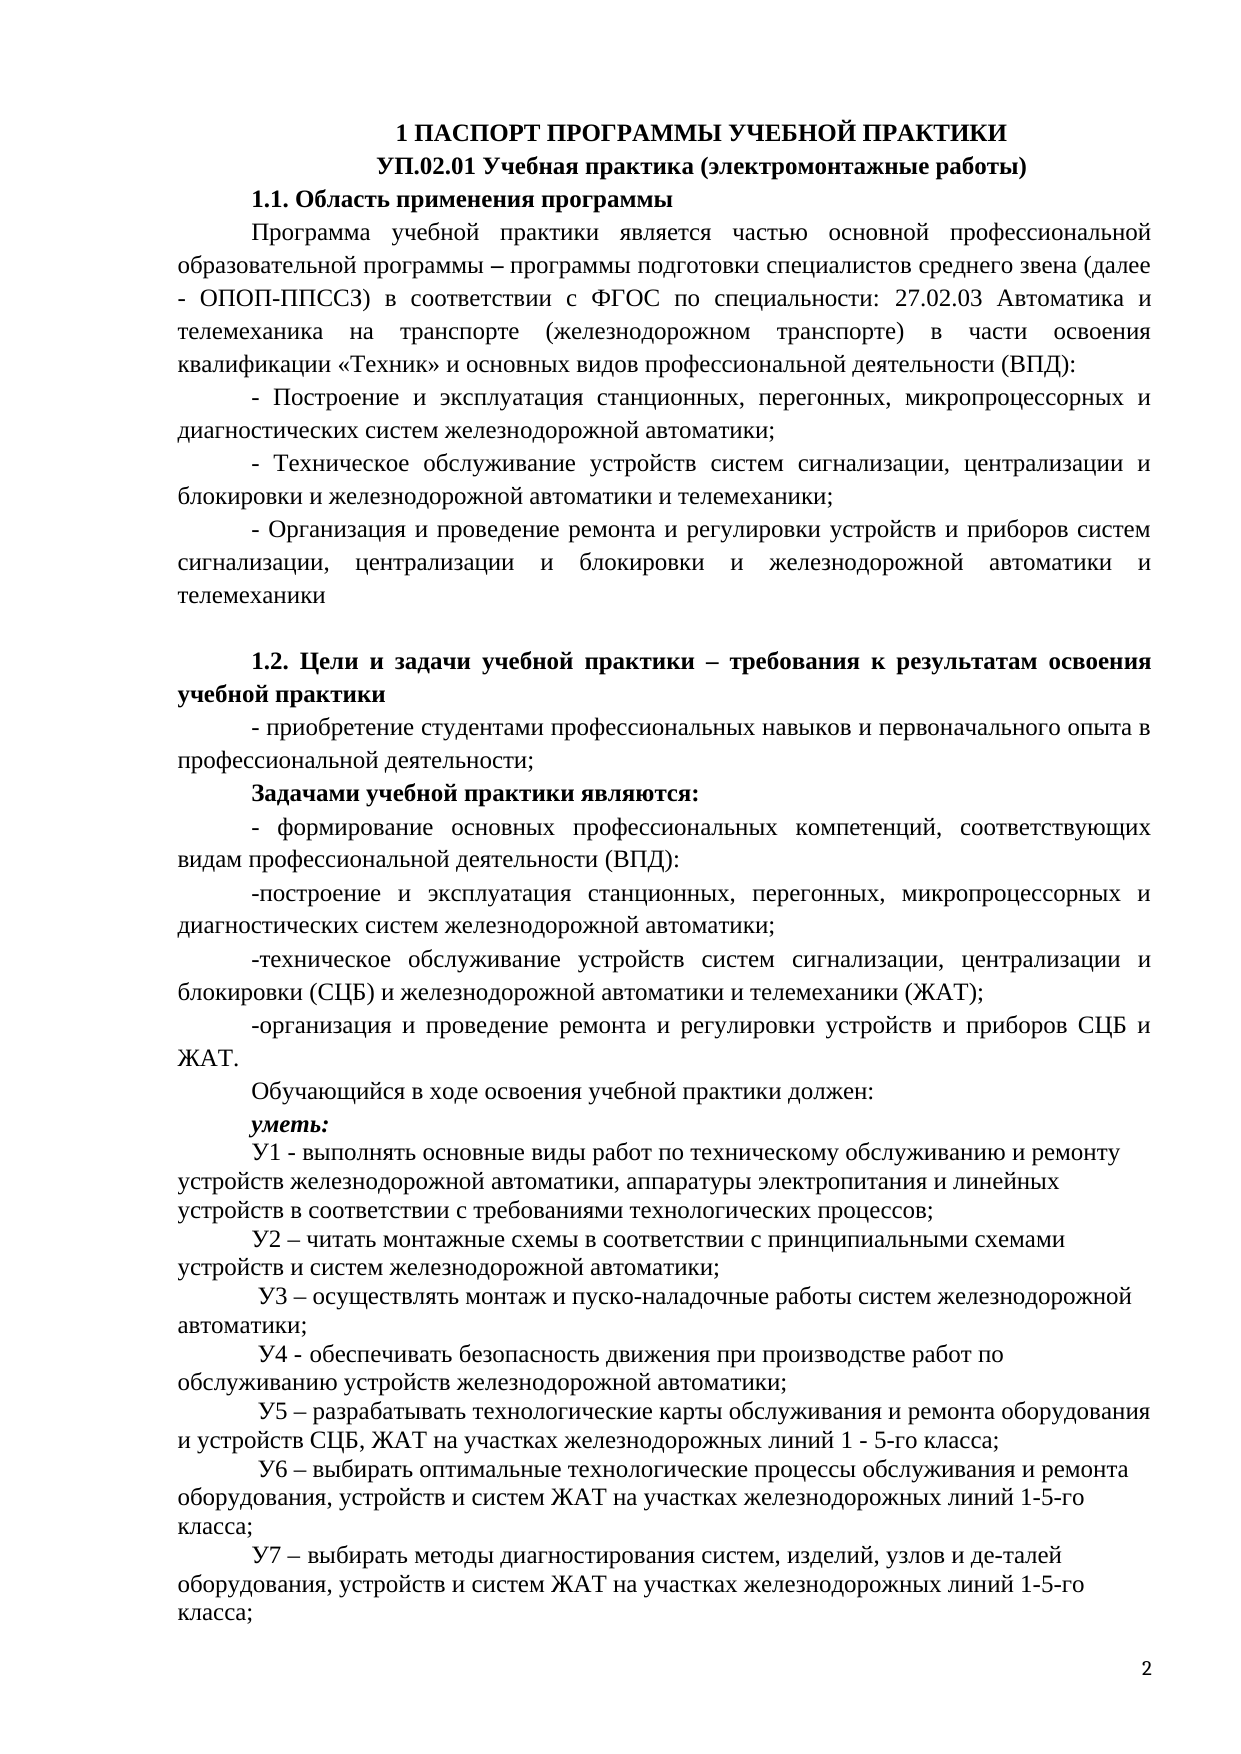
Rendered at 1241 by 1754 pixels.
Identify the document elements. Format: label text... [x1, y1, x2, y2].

text -организация и проведение ремонта и регулировки устройств и приборов СЦБ и ЖАТ. [177, 1010, 1152, 1071]
text -техническое обслуживание устройств систем сигнализации, централизации и блокировки (СЦБ) и железнодорожной автоматики и телемеханики (ЖАТ); [177, 944, 1152, 1005]
text У3 – осуществлять монтаж и пуско-наладочные работы систем железнодорожной автоматики; [177, 1281, 1152, 1339]
text У7 – выбирать методы диагностирования систем, изделий, узлов и де-талей оборудования, устройств и систем ЖАТ на участках железнодорожных линий 1-5-го класса; [177, 1540, 1152, 1626]
text У1 - выполнять основные виды работ по техническому обслуживанию и ремонту устройств железнодорожной автоматики, аппаратуры электропитания и линейных устройств в соответствии с требованиями технологических процессов; [177, 1137, 1152, 1224]
text У5 – разрабатывать технологические карты обслуживания и ремонта оборудования и устройств СЦБ, ЖАТ на участках железнодорожных линий 1 - 5-го класса; [177, 1396, 1152, 1454]
text - формирование основных профессиональных компетенций, соответствующих видам профессиональной деятельности (ВПД): [177, 812, 1152, 873]
text - приобретение студентами профессиональных навыков и первоначального опыта в профессиональной деятельности; [177, 712, 1152, 774]
text - Построение и эксплуатация станционных, перегонных, микропроцессорных и диагностических систем железнодорожной автоматики; [177, 382, 1152, 444]
text Обучающийся в ходе освоения учебной практики должен: [177, 1076, 1152, 1104]
text 1 ПАСПОРТ ПРОГРАММЫ УЧЕБНОЙ ПРАКТИКИ [177, 118, 1152, 147]
text У6 – выбирать оптимальные технологические процессы обслуживания и ремонта оборудования, устройств и систем ЖАТ на участках железнодорожных линий 1-5-го класса; [177, 1454, 1152, 1540]
text - Техническое обслуживание устройств систем сигнализации, централизации и блокировки и железнодорожной автоматики и телемеханики; [177, 448, 1152, 510]
text Программа учебной практики является частью основной профессиональной образовательной программы – программы подготовки специалистов среднего звена (далее - ОПОП-ППССЗ) в соответствии с ФГОС по специальности: 27.02.03 Автоматика и телемеханика на транспорте (железнодорожном транспорте) в части освоения квалификации «Техник» и основных видов профессиональной деятельности (ВПД): [177, 217, 1152, 378]
text У4 - обеспечивать безопасность движения при производстве работ по обслуживанию устройств железнодорожной автоматики; [177, 1339, 1152, 1396]
text УП.02.01 Учебная практика (электромонтажные работы) [177, 151, 1152, 180]
text У2 – читать монтажные схемы в соответствии с принципиальными схемами устройств и систем железнодорожной автоматики; [177, 1224, 1152, 1281]
text Задачами учебной практики являются: [177, 778, 1152, 807]
text - Организация и проведение ремонта и регулировки устройств и приборов систем сигнализации, централизации и блокировки и железнодорожной автоматики и телемеханики [177, 514, 1152, 609]
text 1.1. Область применения программы [177, 184, 1152, 213]
text 1.2. Цели и задачи учебной практики – требования к результатам освоения учебной практики [177, 646, 1152, 708]
text уметь: [177, 1109, 1152, 1137]
text -построение и эксплуатация станционных, перегонных, микропроцессорных и диагностических систем железнодорожной автоматики; [177, 878, 1152, 939]
